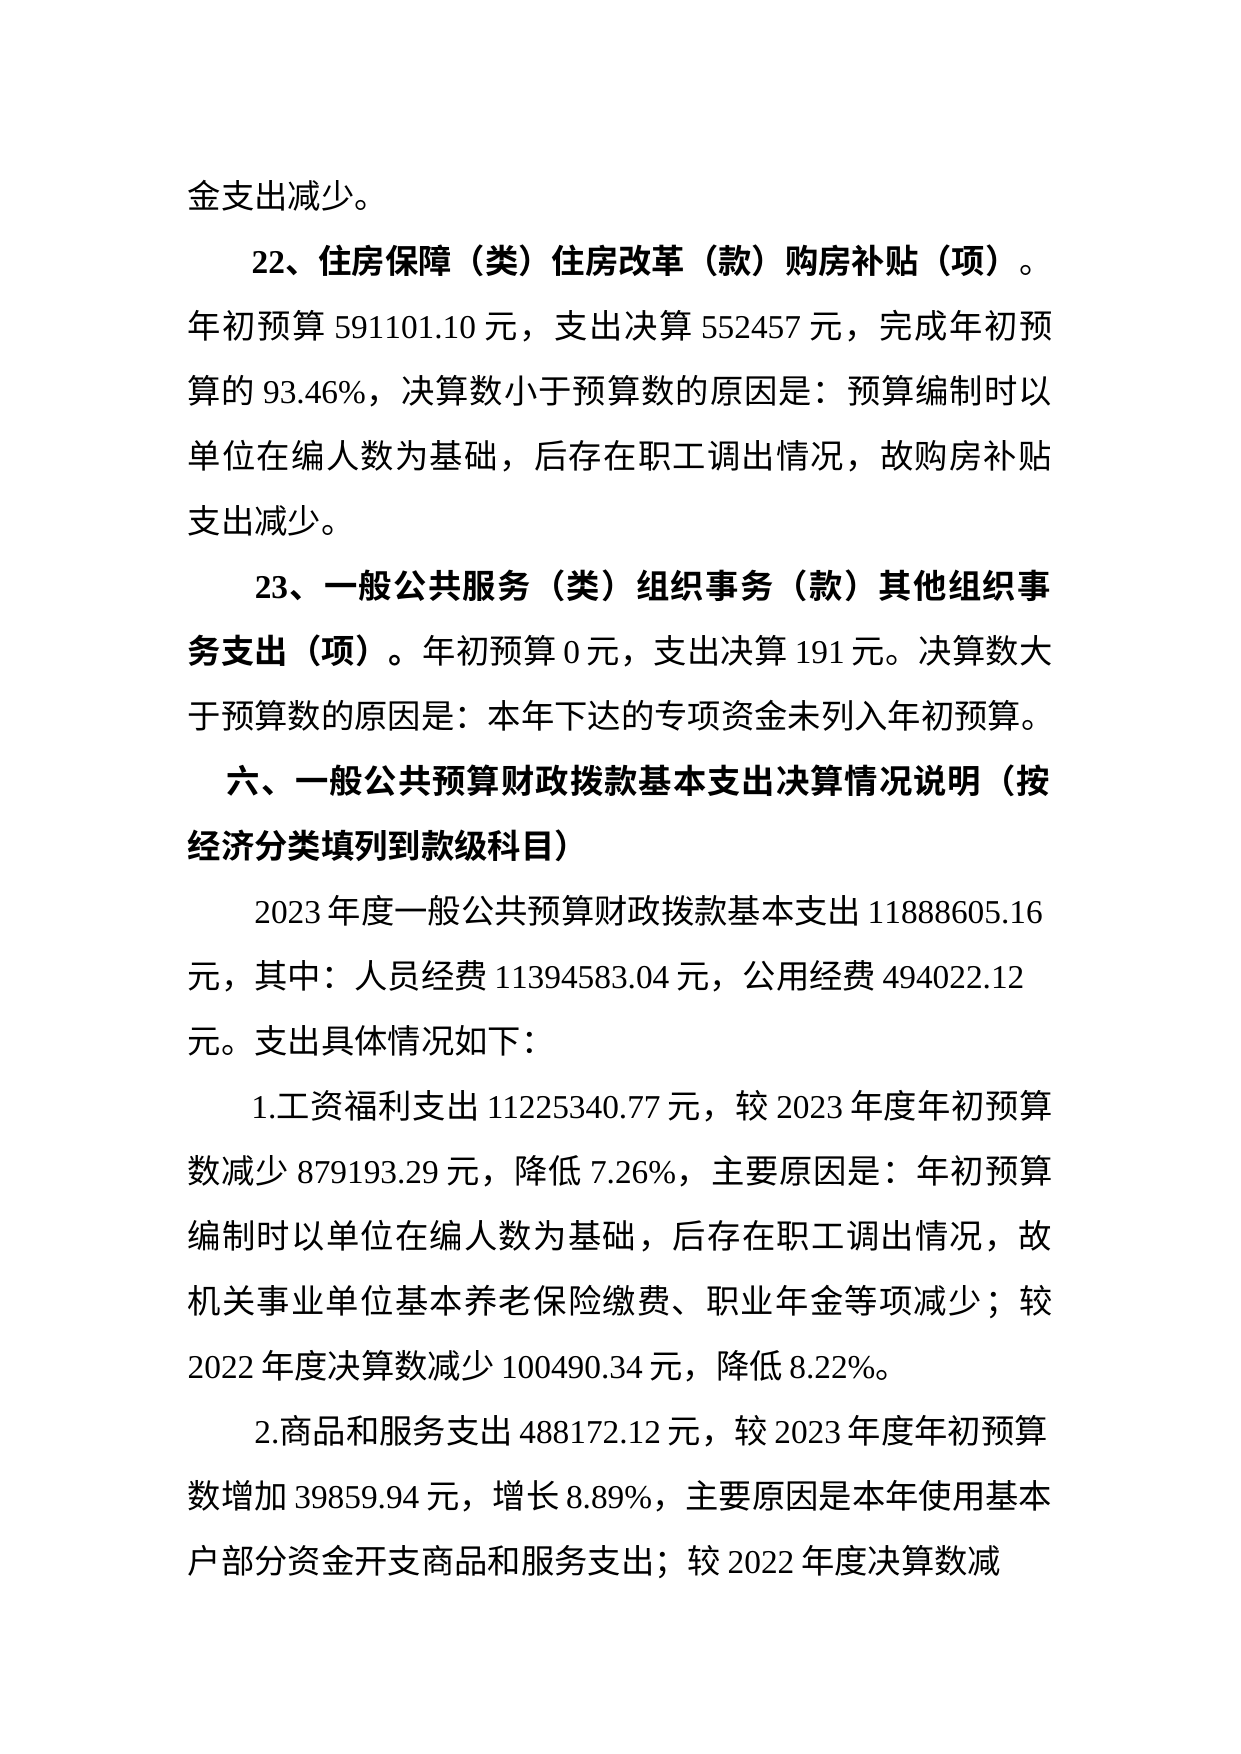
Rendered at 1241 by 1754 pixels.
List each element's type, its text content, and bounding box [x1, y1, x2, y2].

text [187, 162, 1053, 227]
text 22、住房保障（类）住房改革（款）购房补贴（项）。年初预算591101.10元，支出决算552457元，完成年初预算的93.46%，决算数小于预算数的原因是：预算编制时以单位在编人数为基础，后存在职工调出情况，故购房补贴支出减少。 [187, 227, 1053, 552]
text 1.工资福利支出11225340.77元，较2023年度年初预算数减少879193.29元，降低7.26%，主要原因是：年初预算编制时以单位在编人数为基础，后存在职工调出情况，故机关事业单位基本养老保险缴费、职业年金等项减少；较2022年度决算数减少100490.34元，降低8.22%。 [187, 1072, 1053, 1397]
text 2023年度一般公共预算财政拨款基本支出11888605.16元，其中：人员经费11394583.04元，公用经费494022.12元。支出具体情况如下： [187, 877, 1053, 1072]
text 六、一般公共预算财政拨款基本支出决算情况说明（按经济分类填列到款级科目） [187, 747, 1053, 877]
list 23、一般公共服务（类）组织事务（款）其他组织事务支出（项）。年初预算0元，支出决算191元。决算数大于预算数的原因是：本年下达的专项资金未列入年初预算。 [187, 552, 1053, 747]
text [187, 1397, 1053, 1592]
